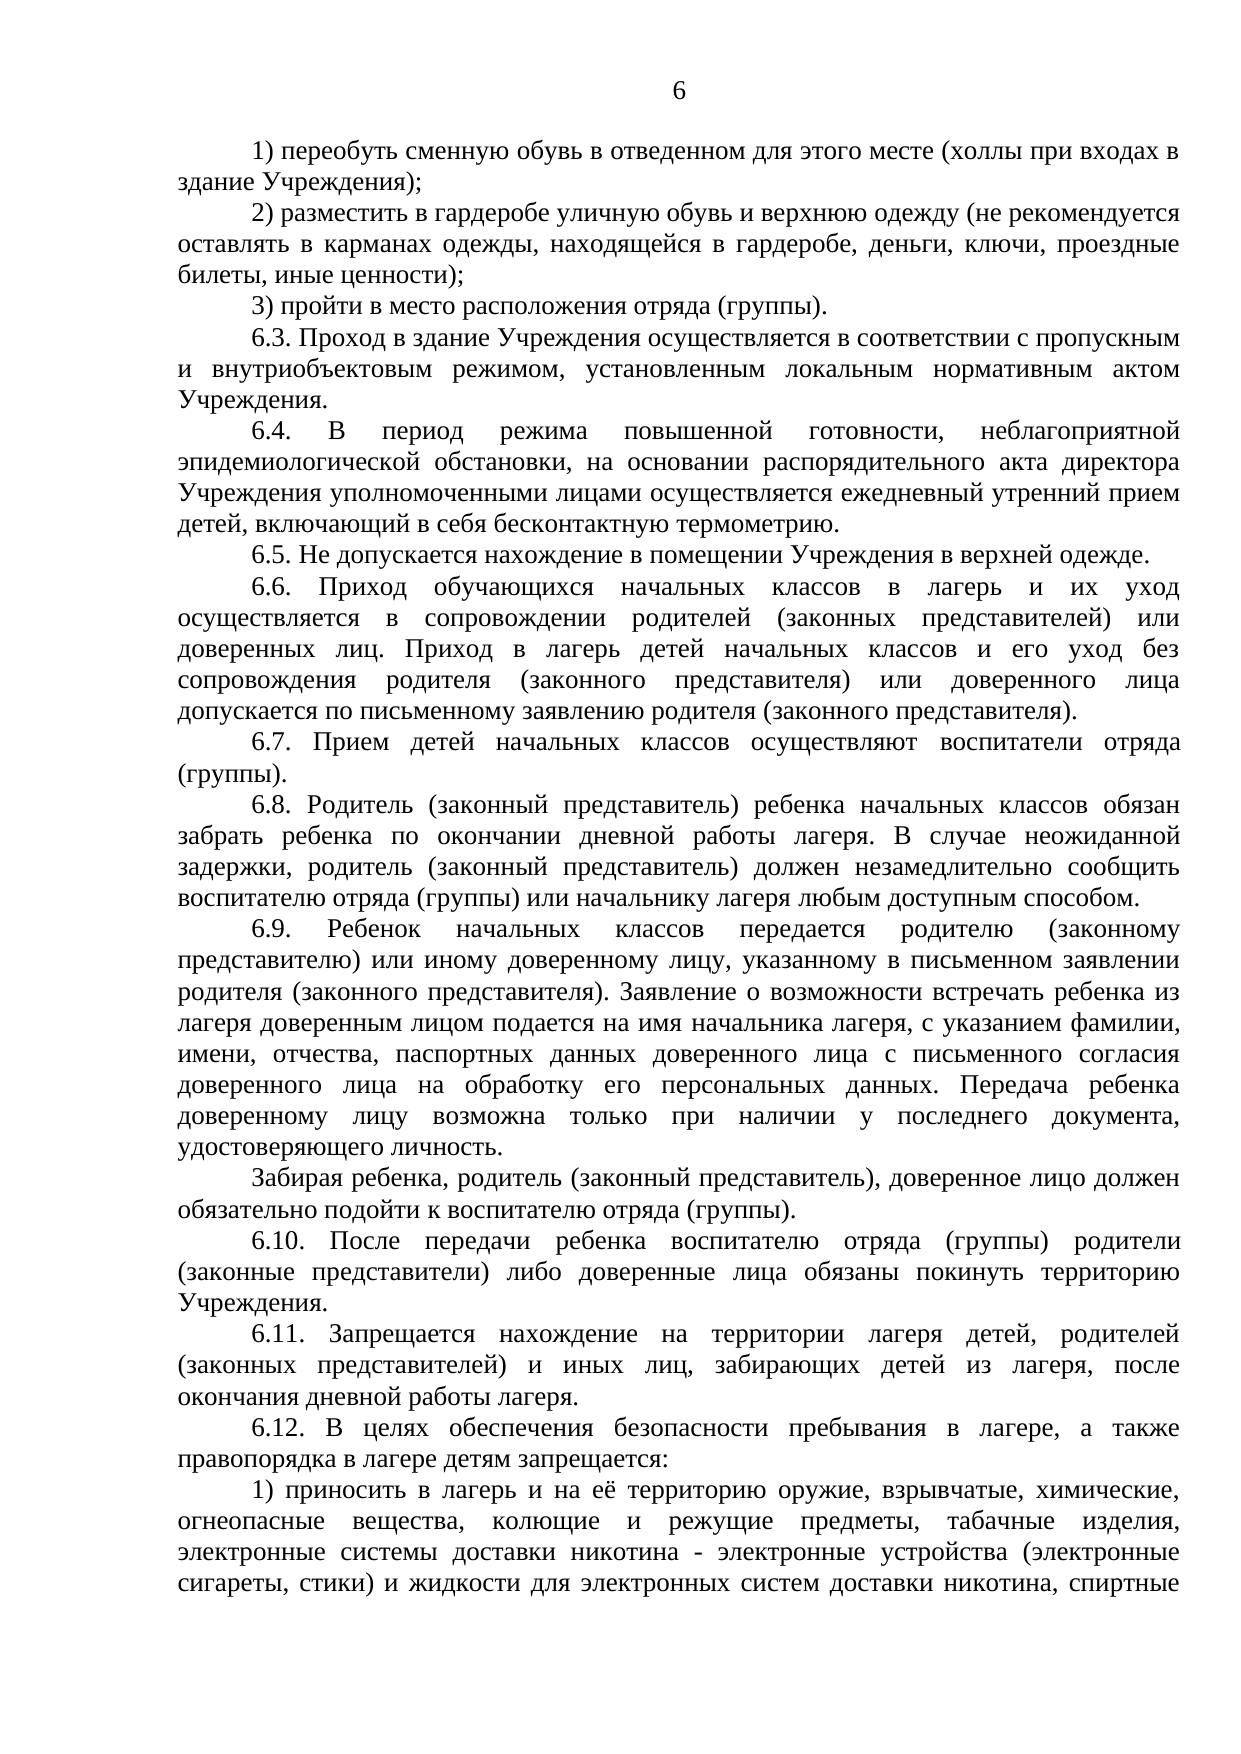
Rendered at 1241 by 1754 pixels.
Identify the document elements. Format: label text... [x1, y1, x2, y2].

text 6.10. После передачи ребенка воспитателю отряда (группы) родители (законные представители) либо доверенные лица обязаны покинуть территорию Учреждения. [177, 1224, 1181, 1317]
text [177, 1473, 1181, 1598]
text 6.3. Проход в здание Учреждения осуществляется в соответствии с пропускным и внутриобъектовым режимом, установленным локальным нормативным актом Учреждения. [177, 321, 1181, 414]
text 6.5. Не допускается нахождение в помещении Учреждения в верхней одежде. [177, 539, 1181, 570]
text 6.6. Приход обучающихся начальных классов в лагерь и их уход осуществляется в сопровождении родителей (законных представителей) или доверенных лиц. Приход в лагерь детей начальных классов и его уход без сопровождения родителя (законного представителя) или доверенного лица допускается по письменному заявлению родителя (законного представителя). [177, 570, 1181, 726]
text 6.11. Запрещается нахождение на территории лагеря детей, родителей (законных представителей) и иных лиц, забирающих детей из лагеря, после окончания дневной работы лагеря. [177, 1317, 1181, 1411]
text 6.9. Ребенок начальных классов передается родителю (законному представителю) или иному доверенному лицу, указанному в письменном заявлении родителя (законного представителя). Заявление о возможности встречать ребенка из лагеря доверенным лицом подается на имя начальника лагеря, с указанием фамилии, имени, отчества, паспортных данных доверенного лица с письменного согласия доверенного лица на обработку его персональных данных. Передача ребенка доверенному лицу возможна только при наличии у последнего документа, удостоверяющего личность. [177, 912, 1181, 1162]
text 1) переобуть сменную обувь в отведенном для этого месте (холлы при входах в здание Учреждения); [177, 134, 1181, 196]
text 6.4. В период режима повышенной готовности, неблагоприятной эпидемиологической обстановки, на основании распорядительного акта директора Учреждения уполномоченными лицами осуществляется ежедневный утренний прием детей, включающий в себя бесконтактную термометрию. [177, 414, 1181, 539]
text 3) пройти в место расположения отряда (группы). [177, 289, 1181, 321]
text Забирая ребенка, родитель (законный представитель), доверенное лицо должен обязательно подойти к воспитателю отряда (группы). [177, 1162, 1181, 1224]
text 2) разместить в гардеробе уличную обувь и верхнюю одежду (не рекомендуется оставлять в карманах одежды, находящейся в гардеробе, деньги, ключи, проездные билеты, иные ценности); [177, 196, 1181, 289]
text 6.8. Родитель (законный представитель) ребенка начальных классов обязан забрать ребенка по окончании дневной работы лагеря. В случае неожиданной задержки, родитель (законный представитель) должен незамедлительно сообщить воспитателю отряда (группы) или начальнику лагеря любым доступным способом. [177, 788, 1181, 912]
text 6.12. В целях обеспечения безопасности пребывания в лагере, а также правопорядка в лагере детям запрещается: [177, 1411, 1181, 1473]
text 6.7. Прием детей начальных классов осуществляют воспитатели отряда (группы). [177, 726, 1181, 788]
